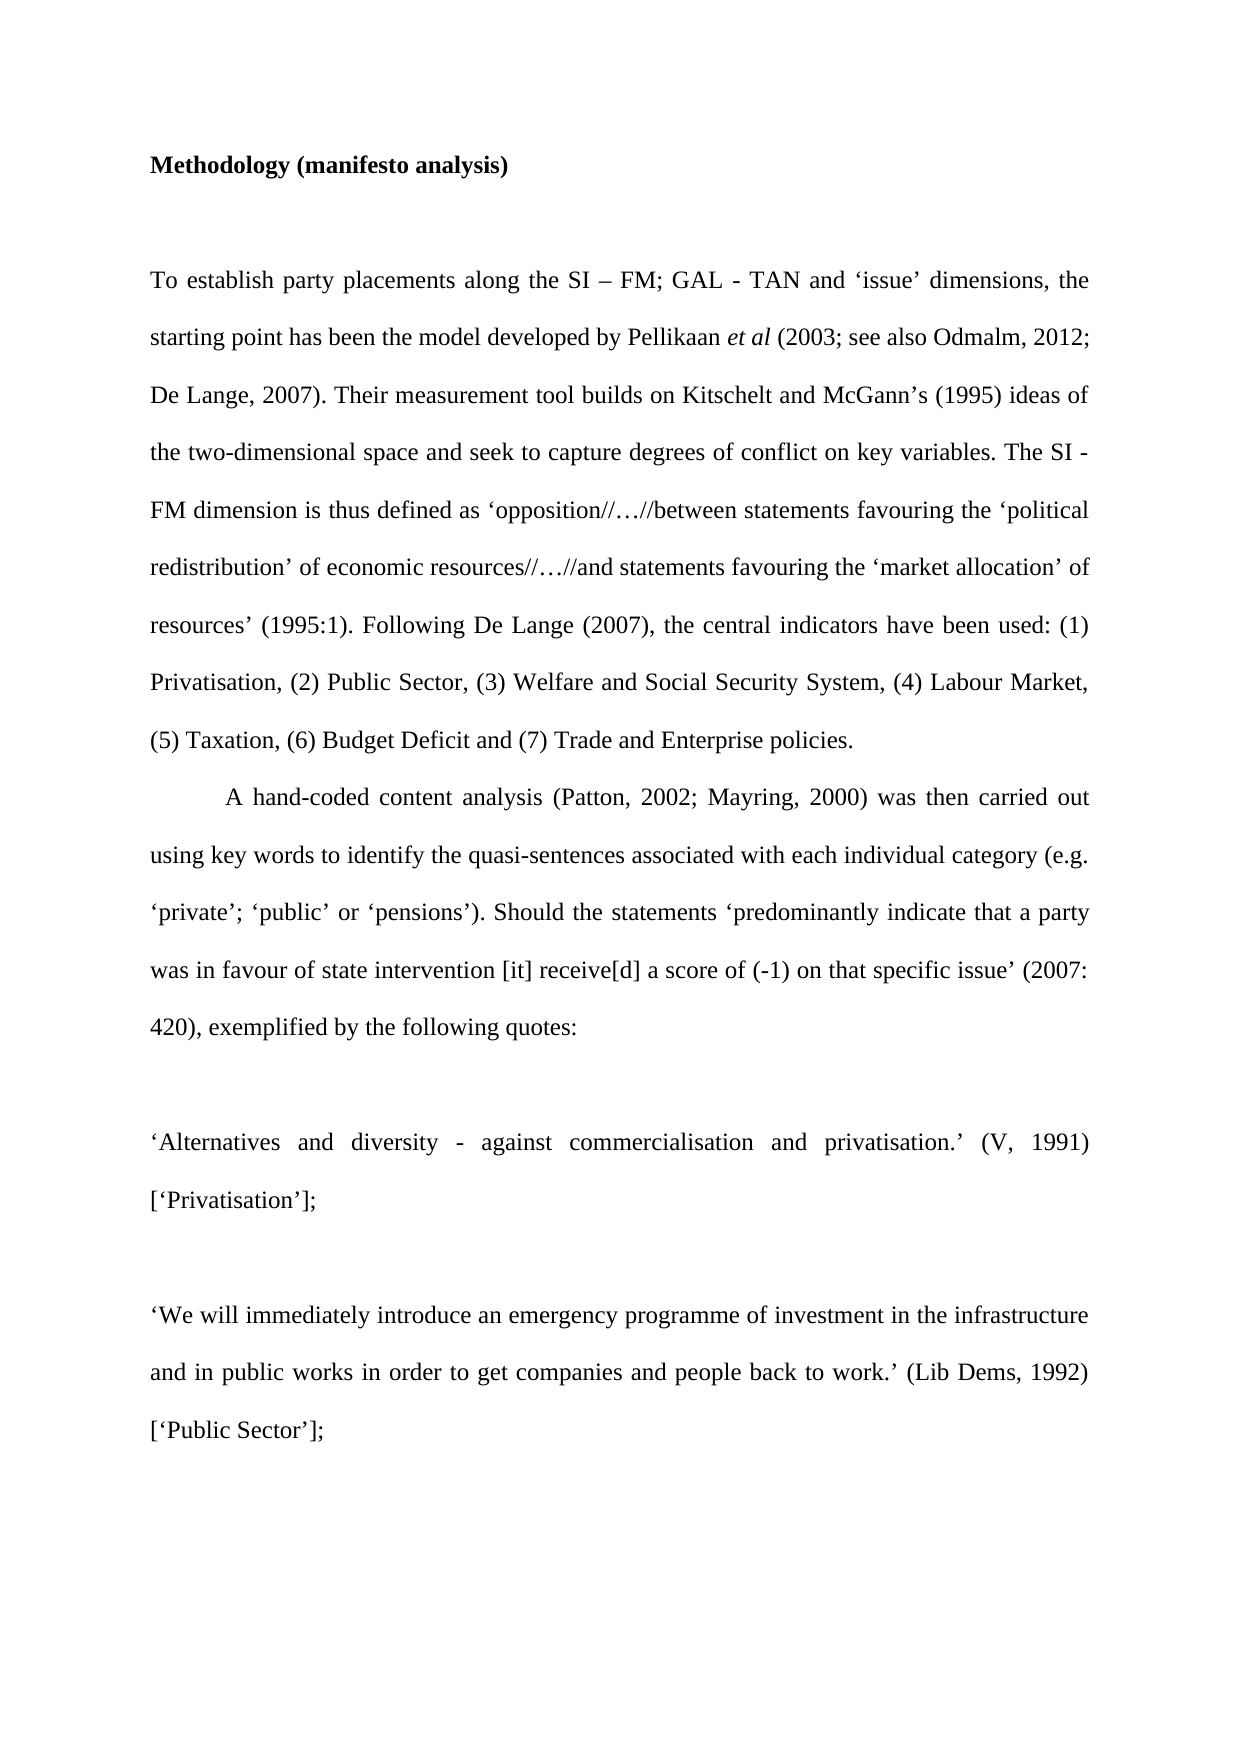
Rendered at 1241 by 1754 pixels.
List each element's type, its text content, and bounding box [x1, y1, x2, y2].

text Methodology (manifesto analysis) [150, 150, 1090, 179]
text ‘We will immediately introduce an emergency programme of investment in the infrastructure and in public works in order to get companies and people back to work.’ (Lib Dems, 1992) [‘Public Sector’]; [150, 1300, 1090, 1444]
text To establish party placements along the SI – FM; GAL - TAN and ‘issue’ dimensions, the starting point has been the model developed by Pellikaan et al (2003; see also Odmalm, 2012; De Lange, 2007). Their measurement tool builds on Kitschelt and McGann’s (1995) ideas of the two-dimensional space and seek to capture degrees of conflict on key variables. The SI - FM dimension is thus defined as ‘opposition//…//between statements favouring the ‘political redistribution’ of economic resources//…//and statements favouring the ‘market allocation’ of resources’ (1995:1). Following De Lange (2007), the central indicators have been used: (1) Privatisation, (2) Public Sector, (3) Welfare and Social Security System, (4) Labour Market, (5) Taxation, (6) Budget Deficit and (7) Trade and Enterprise policies. [150, 265, 1090, 754]
text A hand-coded content analysis (Patton, 2002; Mayring, 2000) was then carried out using key words to identify the quasi-sentences associated with each individual category (e.g. ‘private’; ‘public’ or ‘pensions’). Should the statements ‘predominantly indicate that a party was in favour of state intervention [it] receive[d] a score of (-1) on that specific issue’ (2007: 420), exemplified by the following quotes: [150, 782, 1090, 1041]
text ‘Alternatives and diversity - against commercialisation and privatisation.’ (V, 1991) [‘Privatisation’]; [150, 1127, 1090, 1214]
